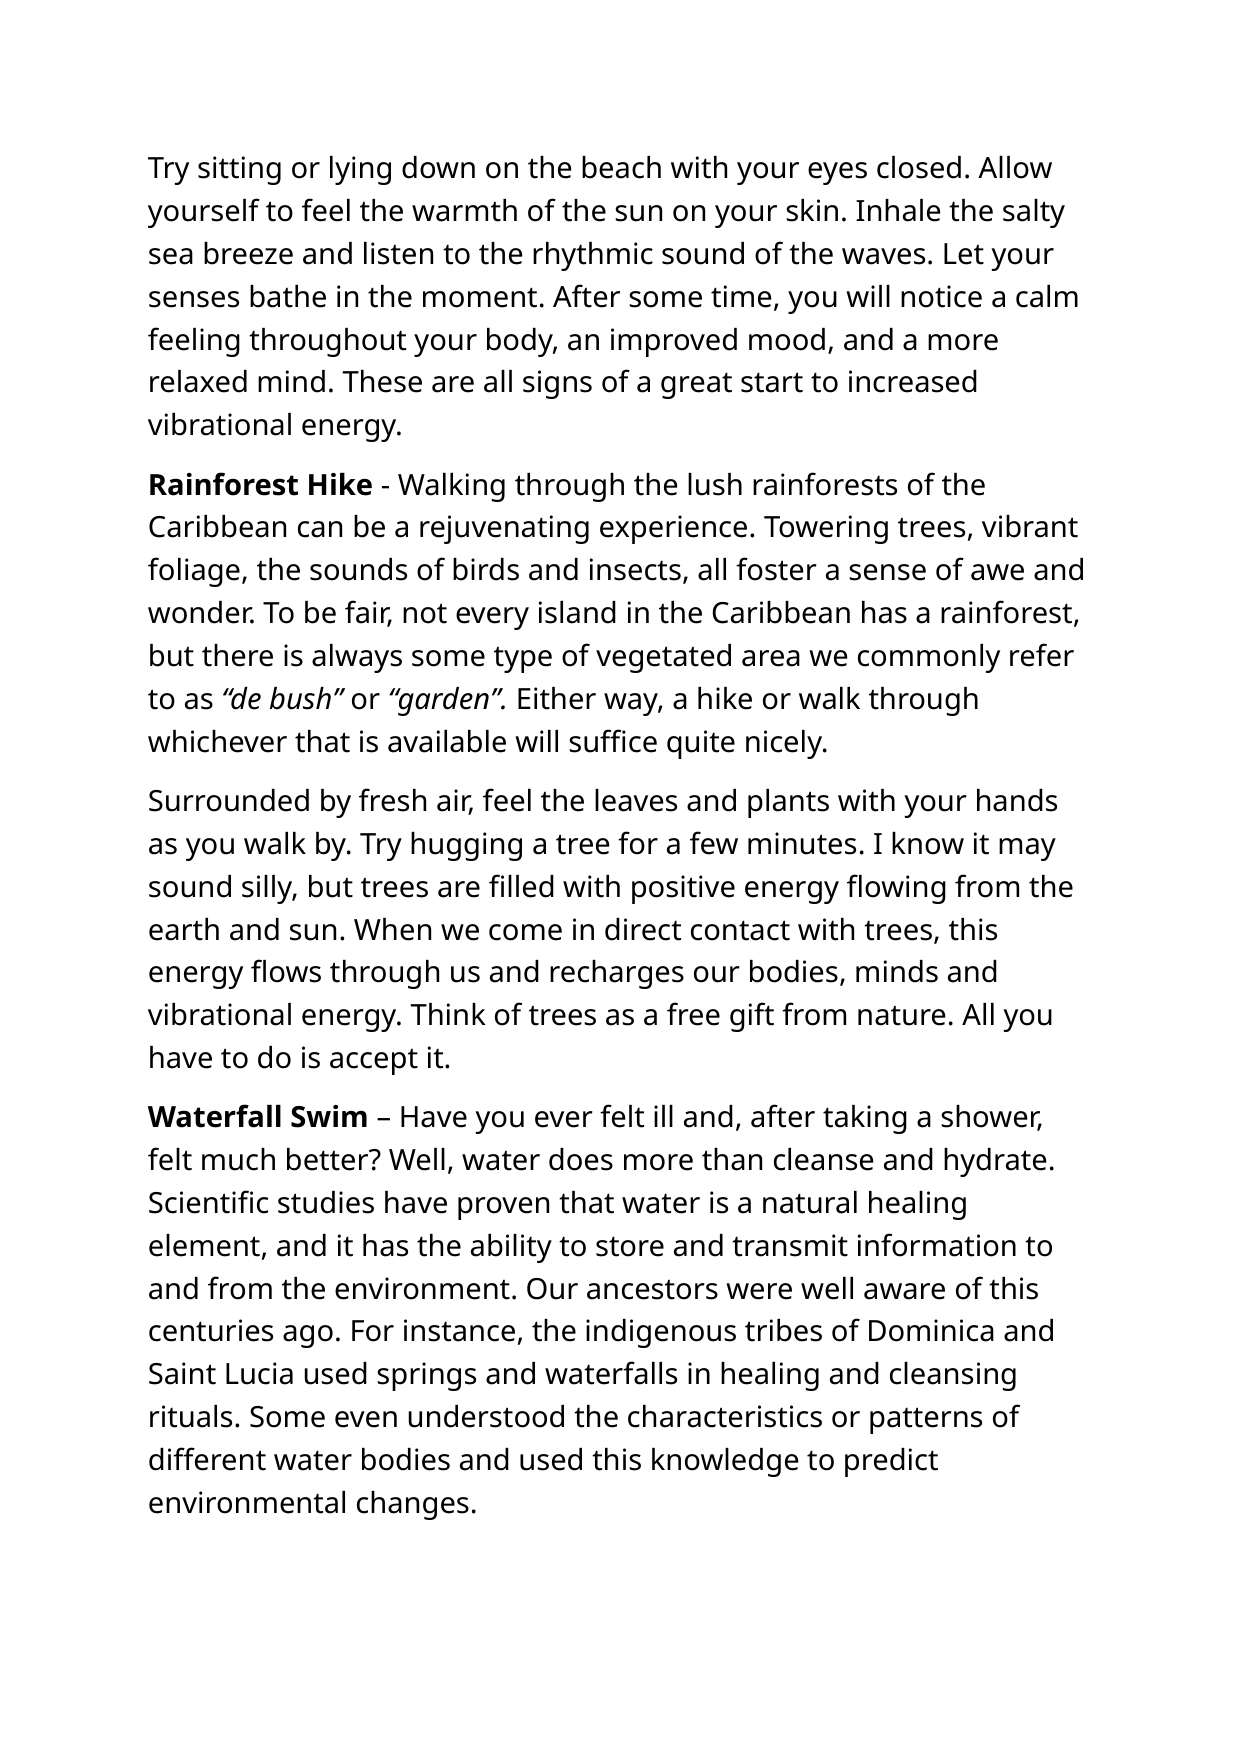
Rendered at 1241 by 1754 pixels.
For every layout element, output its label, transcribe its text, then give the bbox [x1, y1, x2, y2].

text Waterfall Swim – Have you ever felt ill and, after taking a shower, felt much better? Well, water does more than cleanse and hydrate. Scientific studies have proven that water is a natural healing element, and it has the ability to store and transmit information to and from the environment. Our ancestors were well aware of this centuries ago. For instance, the indigenous tribes of Dominica and Saint Lucia used springs and waterfalls in healing and cleansing rituals. Some even understood the characteristics or patterns of different water bodies and used this knowledge to predict environmental changes. [148, 1097, 1093, 1522]
text Rainforest Hike - Walking through the lush rainforests of the Caribbean can be a rejuvenating experience. Towering trees, vibrant foliage, the sounds of birds and insects, all foster a sense of awe and wonder. To be fair, not every island in the Caribbean has a rainforest, but there is always some type of vegetated area we commonly refer to as “de bush” or “garden”. Either way, a hike or walk through whichever that is available will suffice quite nicely. [148, 464, 1093, 761]
text Surrounded by fresh air, feel the leaves and plants with your hands as you walk by. Try hugging a tree for a few minutes. I know it may sound silly, but trees are filled with positive energy flowing from the earth and sun. When we come in direct contact with trees, this energy flows through us and recharges our bodies, minds and vibrational energy. Think of trees as a free gift from nature. All you have to do is accept it. [148, 780, 1093, 1077]
text Try sitting or lying down on the beach with your eyes closed. Allow yourself to feel the warmth of the sun on your skin. Inhale the salty sea breeze and listen to the rhythmic sound of the waves. Let your senses bathe in the moment. After some time, you will notice a calm feeling throughout your body, an improved mood, and a more relaxed mind. These are all signs of a great start to increased vibrational energy. [148, 148, 1093, 444]
